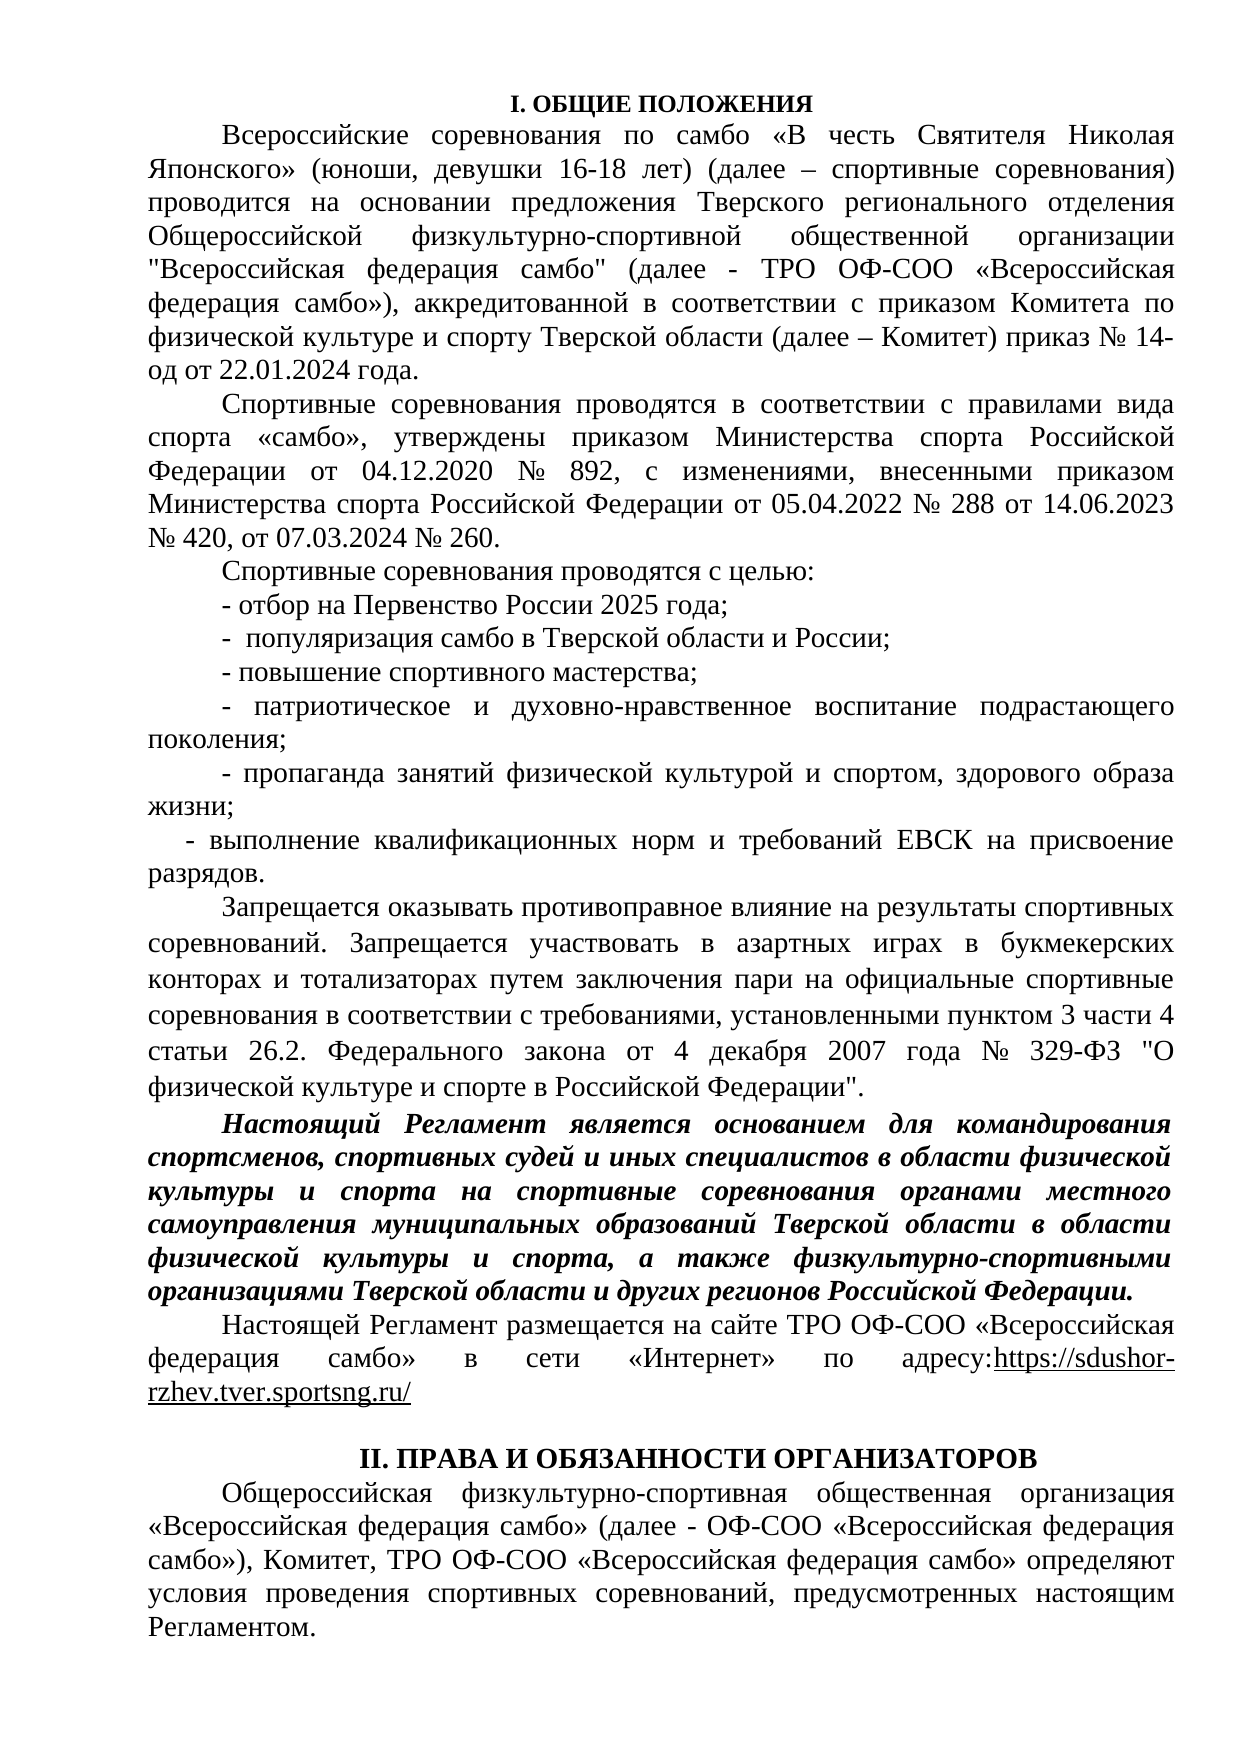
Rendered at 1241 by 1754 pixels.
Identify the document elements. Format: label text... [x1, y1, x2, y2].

list Настоящий Регламент является основанием для командирования спортсменов, спортивных судей и иных специалистов в области физической культуры и спорта на спортивные соревнования органами местного самоуправления муниципальных образований Тверской области в области физической культуры и спорта, а также физкультурно-спортивными организациями Тверской области и других регионов Российской Федерации. [148, 1106, 1175, 1307]
text I. ОБЩИЕ ПОЛОЖЕНИЯ [148, 89, 1175, 117]
text Запрещается оказывать противоправное влияние на результаты спортивных соревнований. Запрещается участвовать в азартных играх в букмекерских конторах и тотализаторах путем заключения пари на официальные спортивные соревнования в соответствии с требованиями, установленными пунктом 3 части 4 статьи 26.2. Федерального закона от 4 декабря 2007 года № 329-ФЗ "О физической культуре и спорте в Российской Федерации". [148, 889, 1175, 1103]
text - пропаганда занятий физической культурой и спортом, здорового образа жизни; [148, 755, 1175, 822]
text - патриотическое и духовно-нравственное воспитание подрастающего поколения; [148, 688, 1175, 755]
text Общероссийская физкультурно-спортивная общественная организация «Всероссийская федерация самбо» (далее - ОФ-СОО «Всероссийская федерация самбо»), Комитет, ТРО ОФ-СОО «Всероссийская федерация самбо» определяют условия проведения спортивных соревнований, предусмотренных настоящим Регламентом. [148, 1475, 1175, 1642]
list Настоящей Регламент размещается на сайте ТРО ОФ-СОО «Всероссийская федерация самбо» в сети «Интернет» по адресу:https://sdushor-rzhev.tver.sportsng.ru/ [148, 1307, 1175, 1408]
text II. ПРАВА И ОБЯЗАННОСТИ ОРГАНИЗАТОРОВ [148, 1441, 1175, 1475]
text Спортивные соревнования проводятся с целью: [148, 553, 1175, 587]
text Всероссийские соревнования по самбо «В честь Святителя Николая Японского» (юноши, девушки 16-18 лет) (далее – спортивные соревнования) проводится на основании предложения Тверского регионального отделения Общероссийской физкультурно-спортивной общественной организации "Всероссийская федерация самбо" (далее - ТРО ОФ-СОО «Всероссийская федерация самбо»), аккредитованной в соответствии с приказом Комитета по физической культуре и спорту Тверской области (далее – Комитет) приказ № 14-од от 22.01.2024 года. [148, 117, 1175, 386]
text Спортивные соревнования проводятся в соответствии с правилами вида спорта «самбо», утверждены приказом Министерства спорта Российской Федерации от 04.12.2020 № 892, с изменениями, внесенными приказом Министерства спорта Российской Федерации от 05.04.2022 № 288 от 14.06.2023 № 420, от 07.03.2024 № 260. [148, 386, 1175, 553]
text - повышение спортивного мастерства; [148, 654, 1175, 688]
text - выполнение квалификационных норм и требований ЕВСК на присвоение разрядов. [148, 822, 1175, 889]
text - популяризация самбо в Тверской области и России; [148, 621, 1175, 654]
text - отбор на Первенство России 2025 года; [148, 587, 1175, 621]
